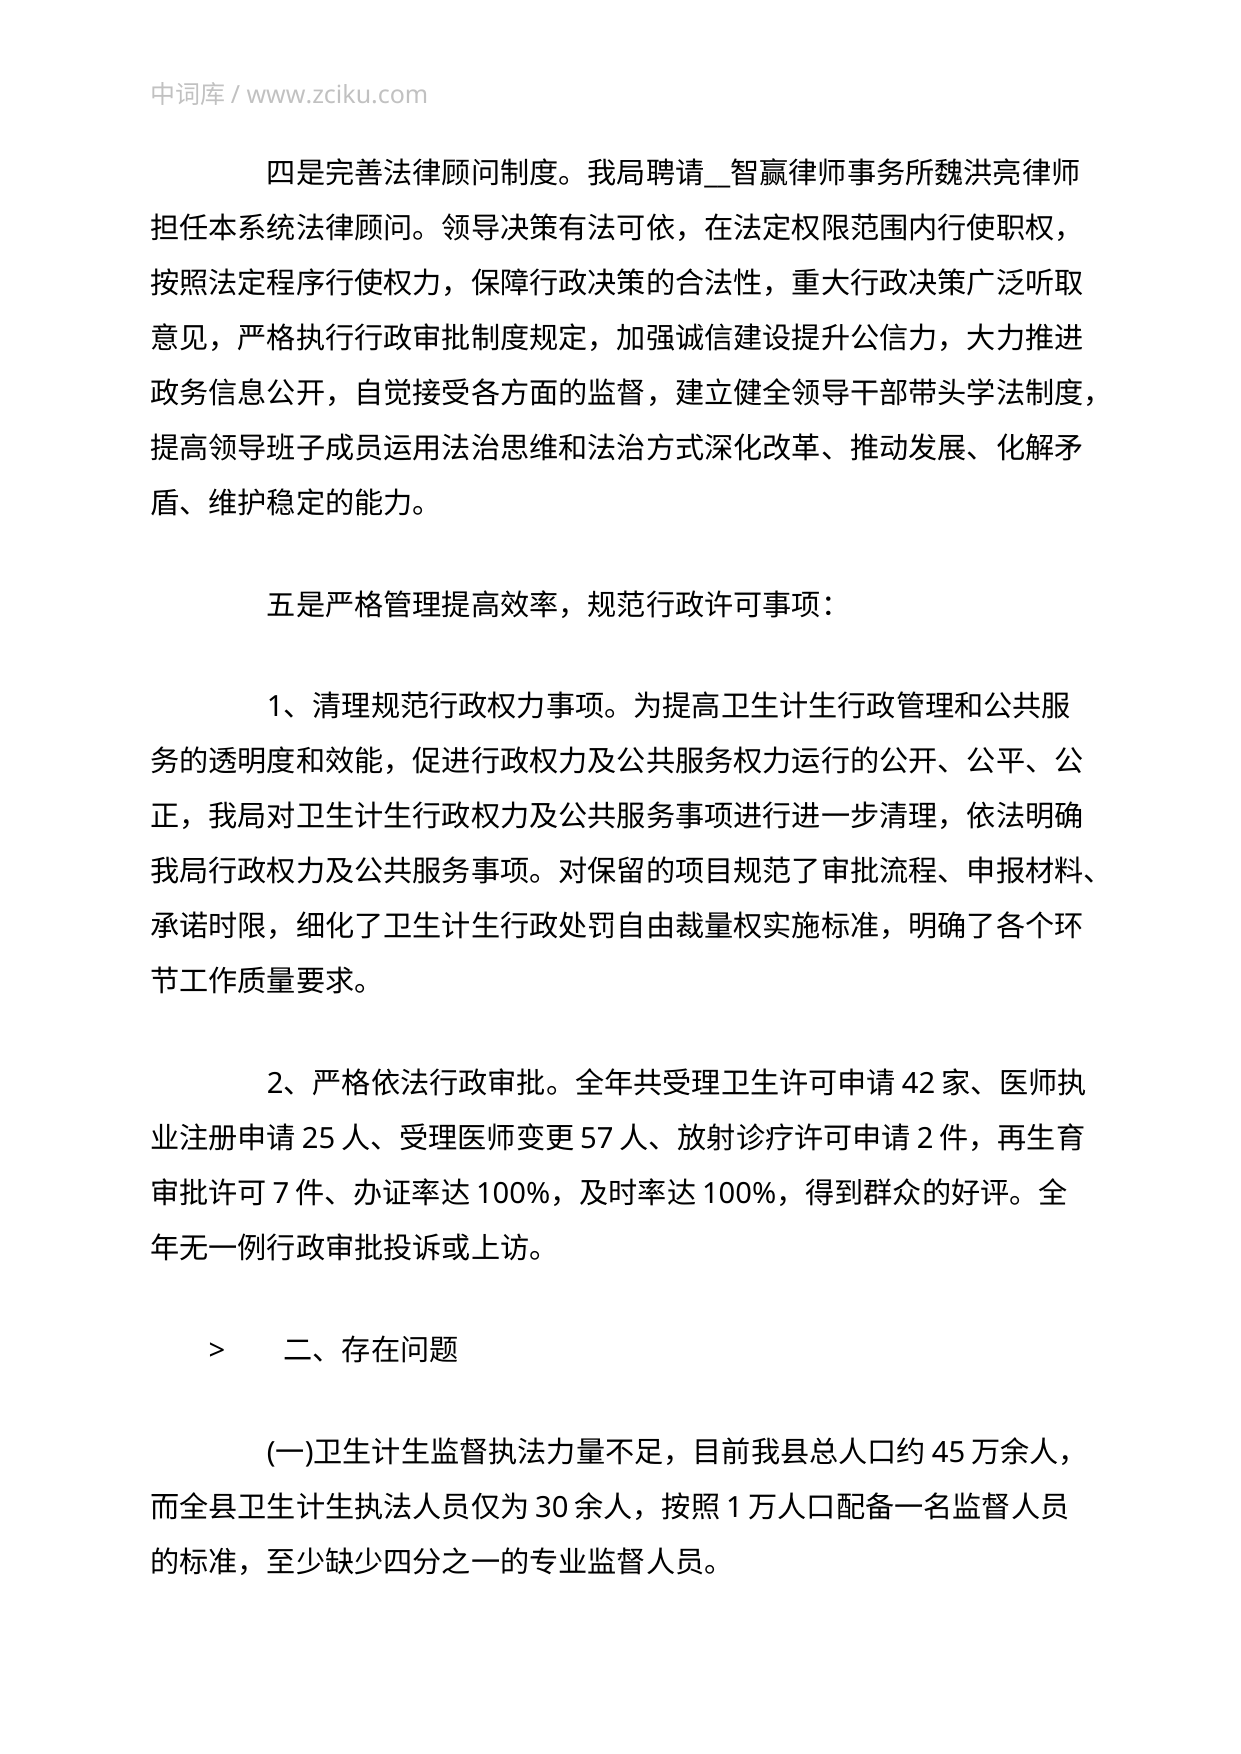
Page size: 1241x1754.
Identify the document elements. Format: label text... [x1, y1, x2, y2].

text 1、清理规范行政权力事项。为提高卫生计生行政管理和公共服务的透明度和效能，促进行政权力及公共服务权力运行的公开、公平、公正，我局对卫生计生行政权力及公共服务事项进行进一步清理，依法明确我局行政权力及公共服务事项。对保留的项目规范了审批流程、申报材料、承诺时限，细化了卫生计生行政处罚自由裁量权实施标准，明确了各个环节工作质量要求。 [150, 683, 1090, 1000]
text 四是完善法律顾问制度。我局聘请__智赢律师事务所魏洪亮律师担任本系统法律顾问。领导决策有法可依，在法定权限范围内行使职权，按照法定程序行使权力，保障行政决策的合法性，重大行政决策广泛听取意见，严格执行行政审批制度规定，加强诚信建设提升公信力，大力推进政务信息公开，自觉接受各方面的监督，建立健全领导干部带头学法制度，提高领导班子成员运用法治思维和法治方式深化改革、推动发展、化解矛盾、维护稳定的能力。 [150, 150, 1090, 522]
text 五是严格管理提高效率，规范行政许可事项： [150, 581, 1090, 623]
text (一)卫生计生监督执法力量不足，目前我县总人口约45万余人，而全县卫生计生执法人员仅为30余人，按照1万人口配备一名监督人员的标准，至少缺少四分之一的专业监督人员。 [150, 1428, 1090, 1580]
text > 二、存在问题 [150, 1326, 1090, 1368]
text 2、严格依法行政审批。全年共受理卫生许可申请42家、医师执业注册申请25人、受理医师变更57人、放射诊疗许可申请2件，再生育审批许可7件、办证率达100%，及时率达100%，得到群众的好评。全年无一例行政审批投诉或上访。 [150, 1059, 1090, 1267]
